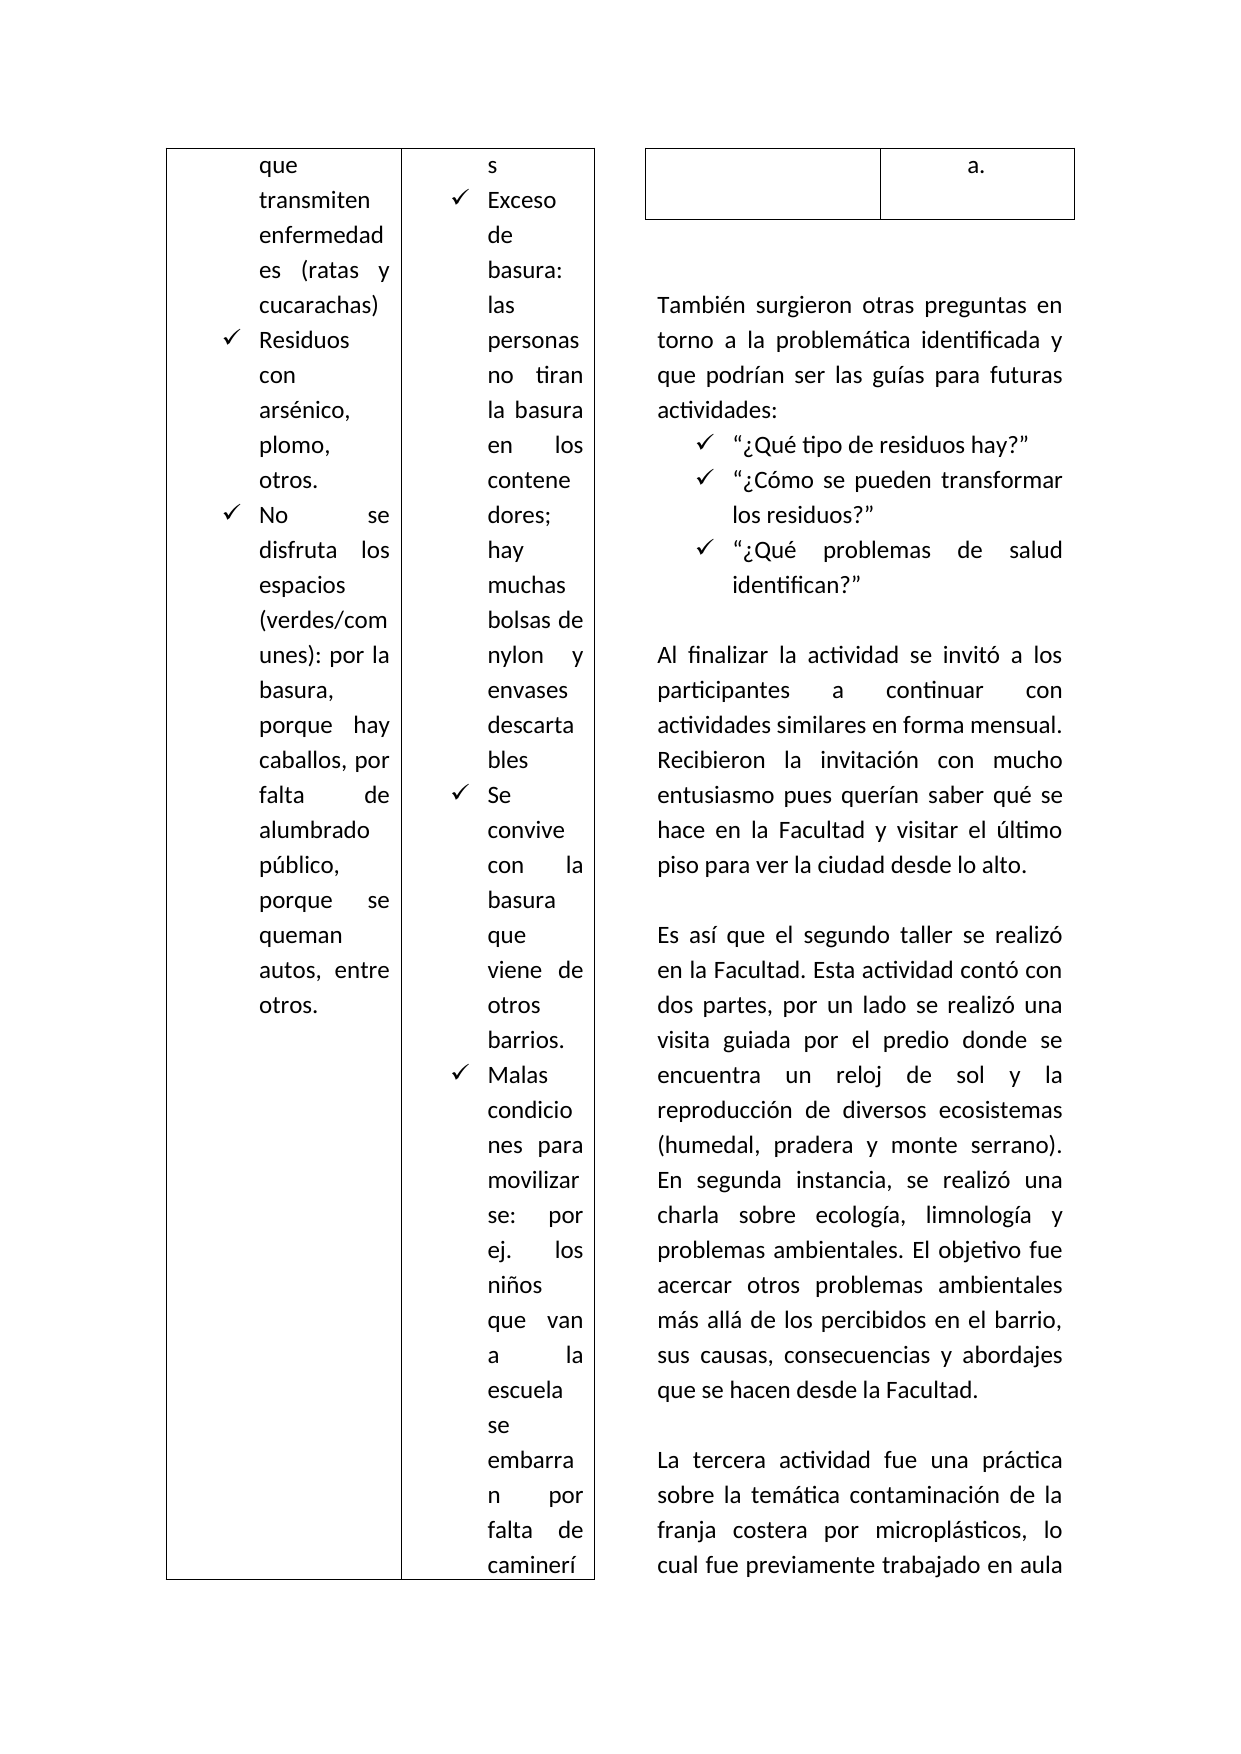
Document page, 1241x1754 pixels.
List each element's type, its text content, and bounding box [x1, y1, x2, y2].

list “¿Qué problemas de salud identifican?” [694, 534, 1063, 600]
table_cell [881, 149, 1074, 218]
text Al finalizar la actividad se invitó a los participantes a continuar con actividades similares en forma mensual. Recibieron la invitación con mucho entusiasmo pues querían saber qué se hace en la Facultad y visitar el último piso para ver la ciudad desde lo alto. [657, 639, 1063, 880]
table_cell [646, 149, 880, 218]
list “¿Cómo se pueden transformar los residuos?” [694, 464, 1063, 530]
text También surgieron otras preguntas en torno a la problemática identificada y que podrían ser las guías para futuras actividades: [657, 289, 1063, 425]
list “¿Qué tipo de residuos hay?” [694, 429, 1063, 460]
text Es así que el segundo taller se realizó en la Facultad. Esta actividad contó con dos partes, por un lado se realizó una visita guiada por el predio donde se encuentra un reloj de sol y la reproducción de diversos ecosistemas (humedal, pradera y monte serrano). En segunda instancia, se realizó una charla sobre ecología, limnología y problemas ambientales. El objetivo fue acercar otros problemas ambientales más allá de los percibidos en el barrio, sus causas, consecuencias y abordajes que se hacen desde la Facultad. [657, 919, 1063, 1405]
